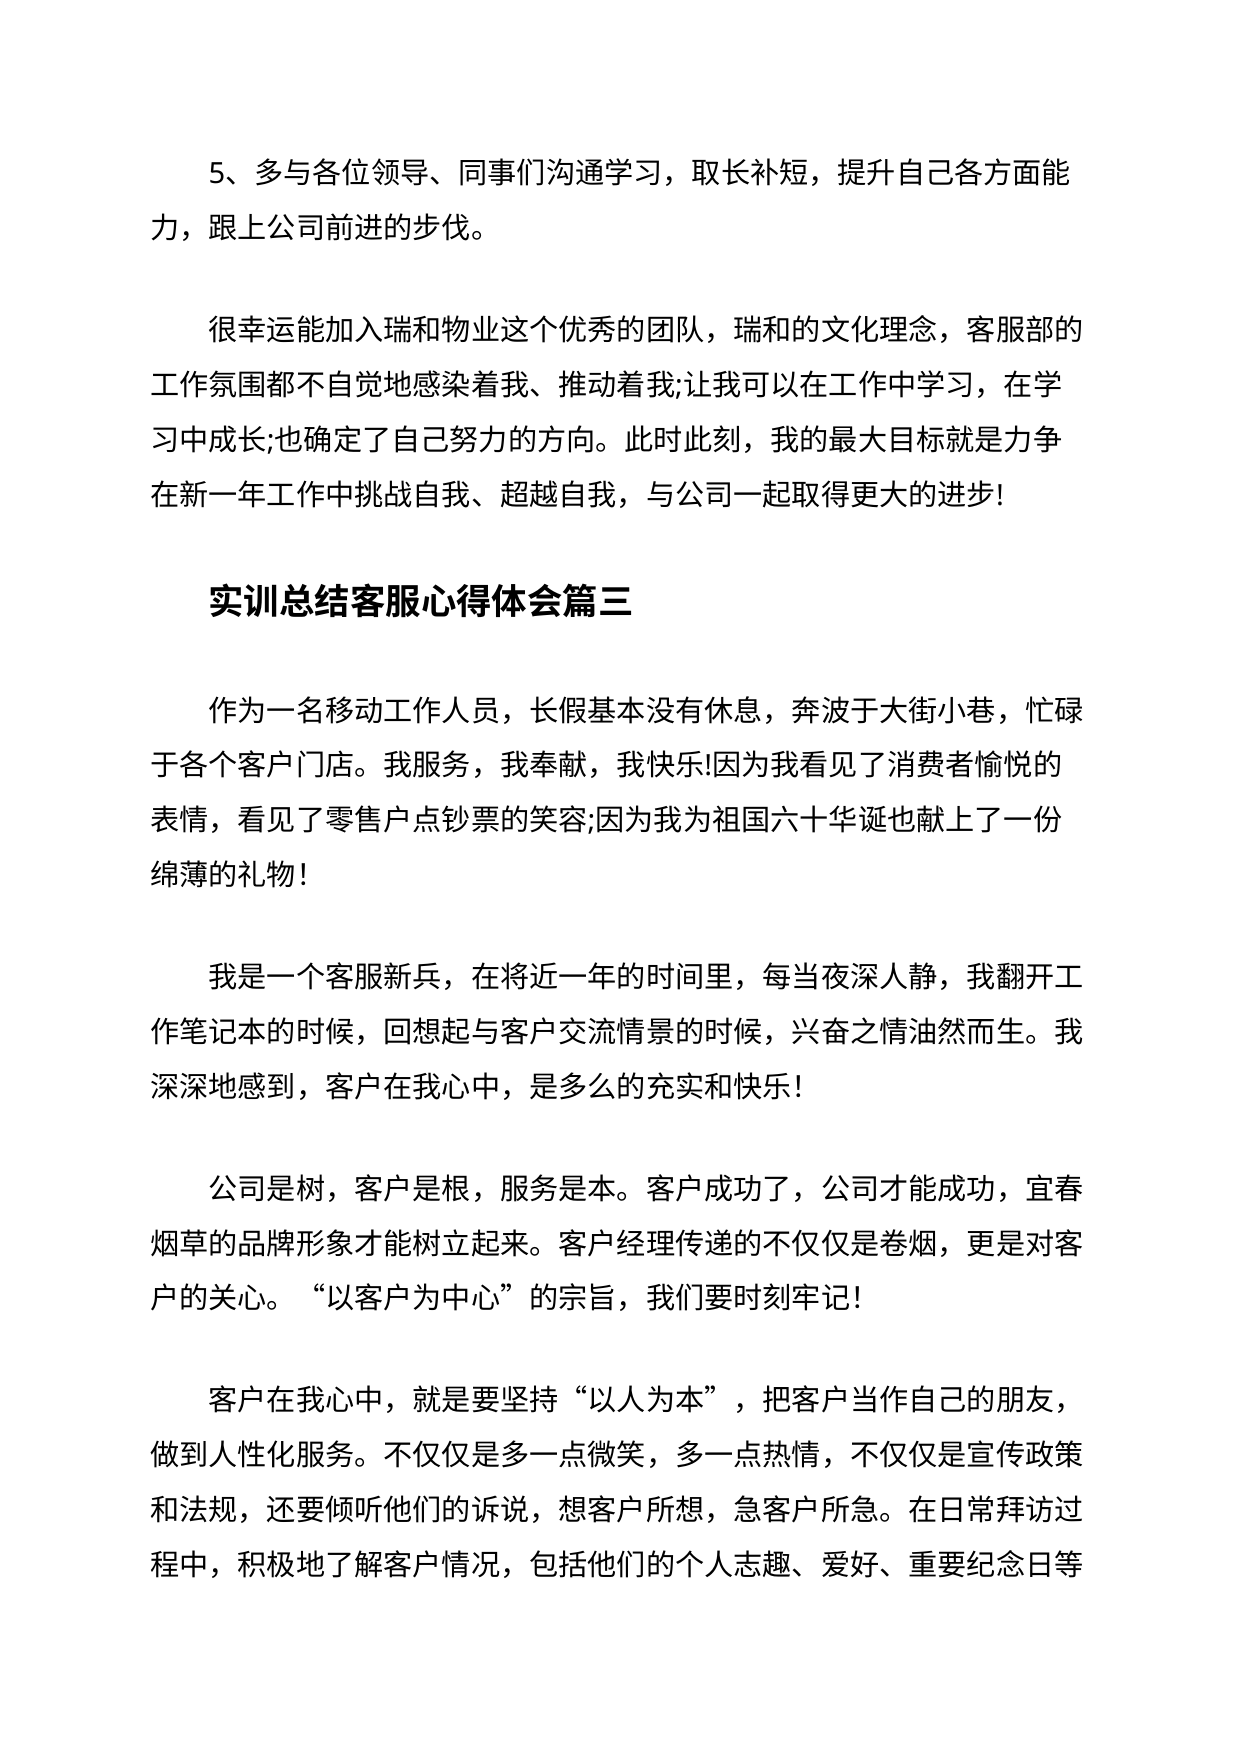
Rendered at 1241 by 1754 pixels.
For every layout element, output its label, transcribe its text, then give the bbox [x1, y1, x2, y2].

text 我是一个客服新兵，在将近一年的时间里，每当夜深人静，我翻开工作笔记本的时候，回想起与客户交流情景的时候，兴奋之情油然而生。我深深地感到，客户在我心中，是多么的充实和快乐！ [150, 954, 1090, 1106]
text 公司是树，客户是根，服务是本。客户成功了，公司才能成功，宜春烟草的品牌形象才能树立起来。客户经理传递的不仅仅是卷烟，更是对客户的关心。“以客户为中心”的宗旨，我们要时刻牢记！ [150, 1165, 1090, 1317]
text 很幸运能加入瑞和物业这个优秀的团队，瑞和的文化理念，客服部的工作氛围都不自觉地感染着我、推动着我;让我可以在工作中学习，在学习中成长;也确定了自己努力的方向。此时此刻，我的最大目标就是力争在新一年工作中挑战自我、超越自我，与公司一起取得更大的进步! [150, 307, 1090, 514]
text 实训总结客服心得体会篇三 [150, 574, 1090, 625]
text 作为一名移动工作人员，长假基本没有休息，奔波于大街小巷，忙碌于各个客户门店。我服务，我奉献，我快乐!因为我看见了消费者愉悦的表情，看见了零售户点钞票的笑容;因为我为祖国六十华诞也献上了一份绵薄的礼物！ [150, 687, 1090, 894]
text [150, 1377, 1090, 1584]
text 5、多与各位领导、同事们沟通学习，取长补短，提升自己各方面能力，跟上公司前进的步伐。 [150, 150, 1090, 247]
